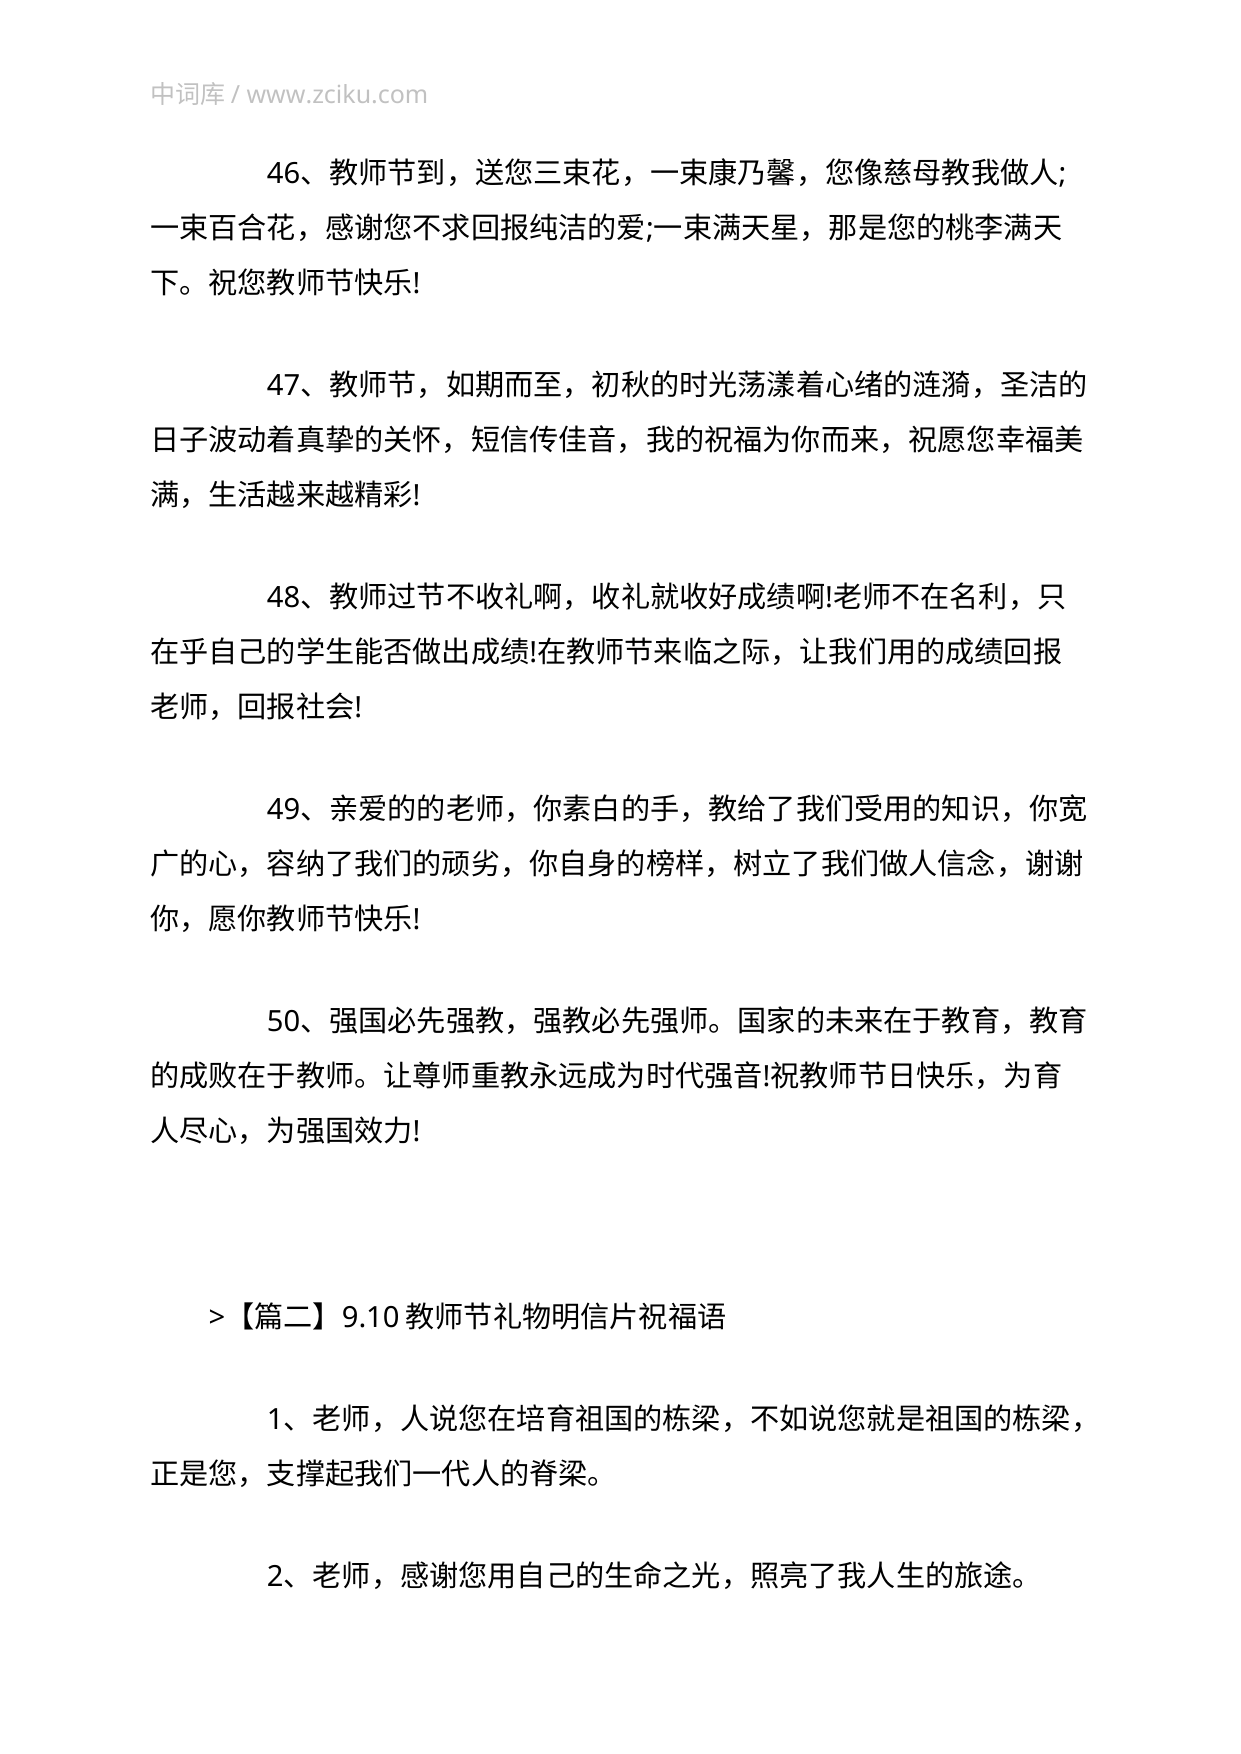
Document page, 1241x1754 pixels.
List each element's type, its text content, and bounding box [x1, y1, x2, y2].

text 50、强国必先强教，强教必先强师。国家的未来在于教育，教育的成败在于教师。让尊师重教永远成为时代强音!祝教师节日快乐，为育人尽心，为强国效力! [150, 998, 1090, 1150]
text 49、亲爱的的老师，你素白的手，教给了我们受用的知识，你宽广的心，容纳了我们的顽劣，你自身的榜样，树立了我们做人信念，谢谢你，愿你教师节快乐! [150, 786, 1090, 938]
text >【篇二】9.10教师节礼物明信片祝福语 [150, 1294, 1090, 1336]
text 47、教师节，如期而至，初秋的时光荡漾着心绪的涟漪，圣洁的日子波动着真挚的关怀，短信传佳音，我的祝福为你而来，祝愿您幸福美满，生活越来越精彩! [150, 362, 1090, 514]
text 48、教师过节不收礼啊，收礼就收好成绩啊!老师不在名利，只在乎自己的学生能否做出成绩!在教师节来临之际，让我们用的成绩回报老师，回报社会! [150, 574, 1090, 726]
text 2、老师，感谢您用自己的生命之光，照亮了我人生的旅途。 [150, 1553, 1090, 1595]
text 46、教师节到，送您三束花，一束康乃馨，您像慈母教我做人;一束百合花，感谢您不求回报纯洁的爱;一束满天星，那是您的桃李满天下。祝您教师节快乐! [150, 150, 1090, 302]
text 1、老师，人说您在培育祖国的栋梁，不如说您就是祖国的栋梁，正是您，支撑起我们一代人的脊梁。 [150, 1396, 1090, 1493]
